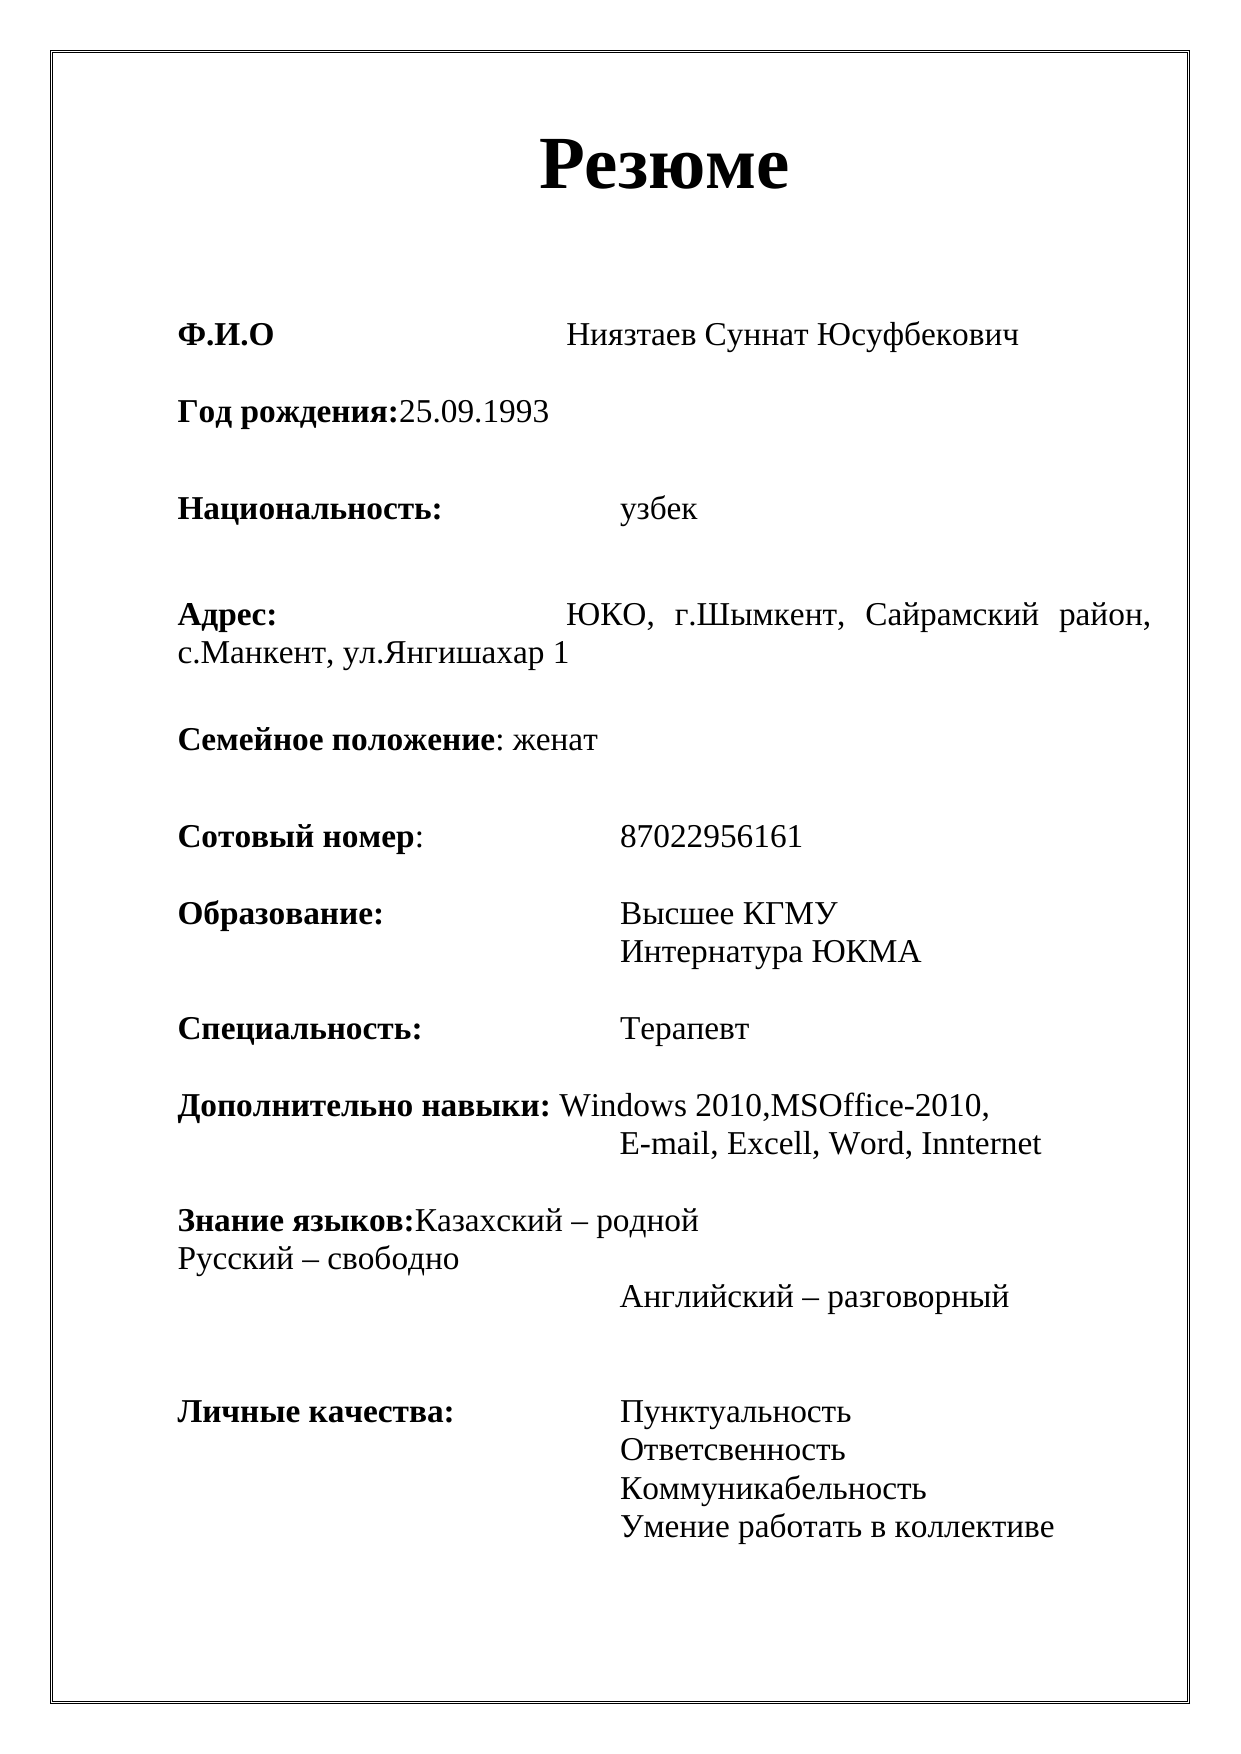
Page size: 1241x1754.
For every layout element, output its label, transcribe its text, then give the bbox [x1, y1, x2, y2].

list Дополнительно навыки: Windows 2010,MSOffice-2010, [177, 1085, 1152, 1123]
list Знание языков:Казахский – родной [177, 1200, 1152, 1238]
text Год рождения:25.09.1993 [177, 391, 1152, 429]
list Ответсвенность [620, 1429, 1152, 1468]
text Интернатура ЮКМА [177, 931, 1152, 970]
text Сотовый номер: 87022956161 [177, 816, 1152, 855]
list E-mail, Excell, Word, Innternet [619, 1123, 1152, 1161]
list Русский – свободно [177, 1238, 1152, 1276]
text Резюме [177, 118, 1152, 204]
list Умение работать в коллективе [620, 1506, 1152, 1544]
text Адрес: ЮКО, г.Шымкент, Сайрамский район, с.Манкент, ул.Янгишахар 1 [177, 594, 1152, 671]
list Английский – разговорный [546, 1276, 1152, 1315]
text Семейное положение: женат [177, 681, 1152, 758]
list Коммуникабельность [620, 1468, 1152, 1506]
text Образование: Высшее КГМУ [177, 893, 1152, 931]
text Специальность: Терапевт [177, 1008, 1152, 1046]
text Ф.И.О Ниязтаев Суннат Юсуфбекович [177, 315, 1152, 381]
text Личные качества: Пунктуальность [177, 1391, 1152, 1429]
text Национальность: узбек [177, 488, 1152, 526]
